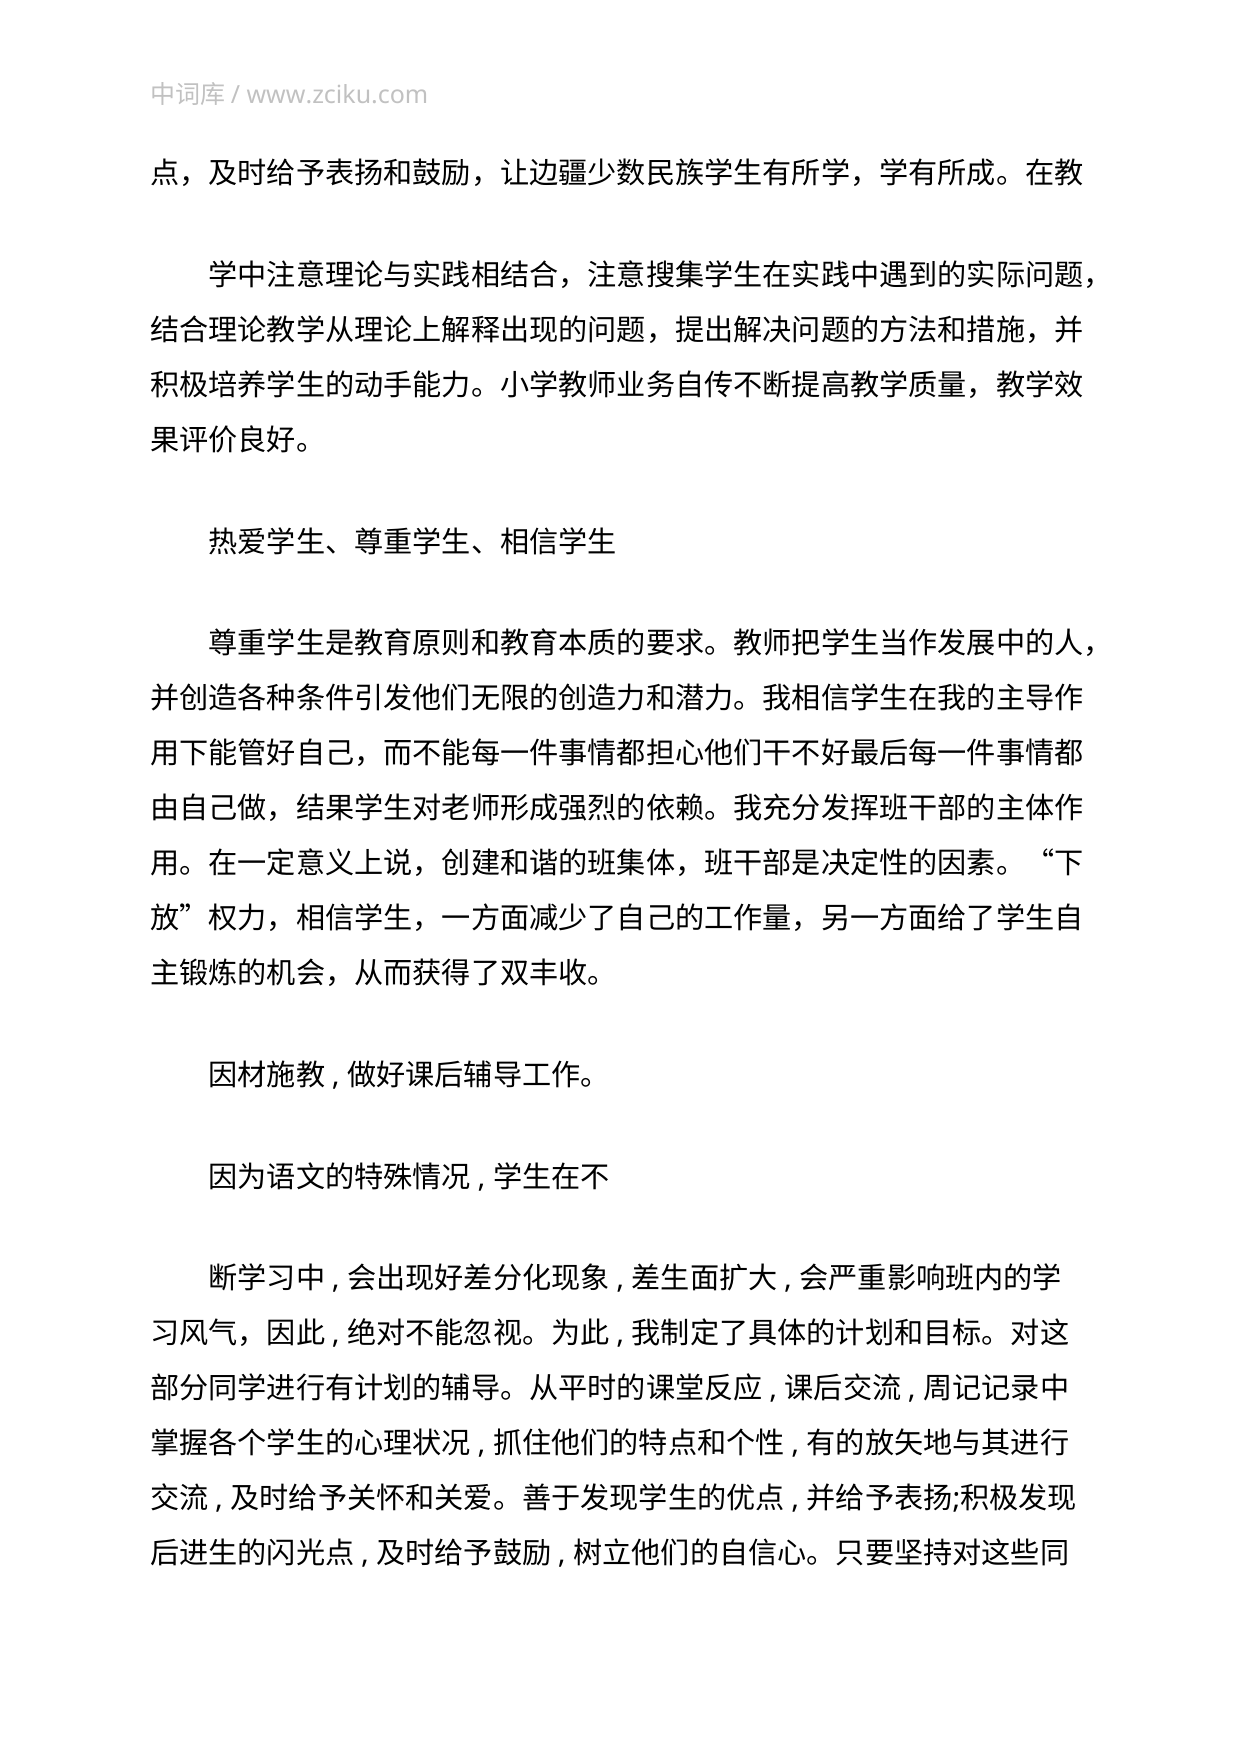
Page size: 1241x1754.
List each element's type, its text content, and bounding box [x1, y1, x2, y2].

text 学中注意理论与实践相结合，注意搜集学生在实践中遇到的实际问题，结合理论教学从理论上解释出现的问题，提出解决问题的方法和措施，并积极培养学生的动手能力。小学教师业务自传不断提高教学质量，教学效果评价良好。 [150, 252, 1090, 459]
text 因为语文的特殊情况 , 学生在不 [150, 1153, 1090, 1196]
text 尊重学生是教育原则和教育本质的要求。教师把学生当作发展中的人，并创造各种条件引发他们无限的创造力和潜力。我相信学生在我的主导作用下能管好自己，而不能每一件事情都担心他们干不好最后每一件事情都由自己做，结果学生对老师形成强烈的依赖。我充分发挥班干部的主体作用。在一定意义上说，创建和谐的班集体，班干部是决定性的因素。“下放”权力，相信学生，一方面减少了自己的工作量，另一方面给了学生自主锻炼的机会，从而获得了双丰收。 [150, 620, 1090, 992]
text 热爱学生、尊重学生、相信学生 [150, 518, 1090, 561]
text 因材施教 , 做好课后辅导工作。 [150, 1051, 1090, 1093]
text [150, 1255, 1090, 1572]
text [150, 150, 1090, 192]
